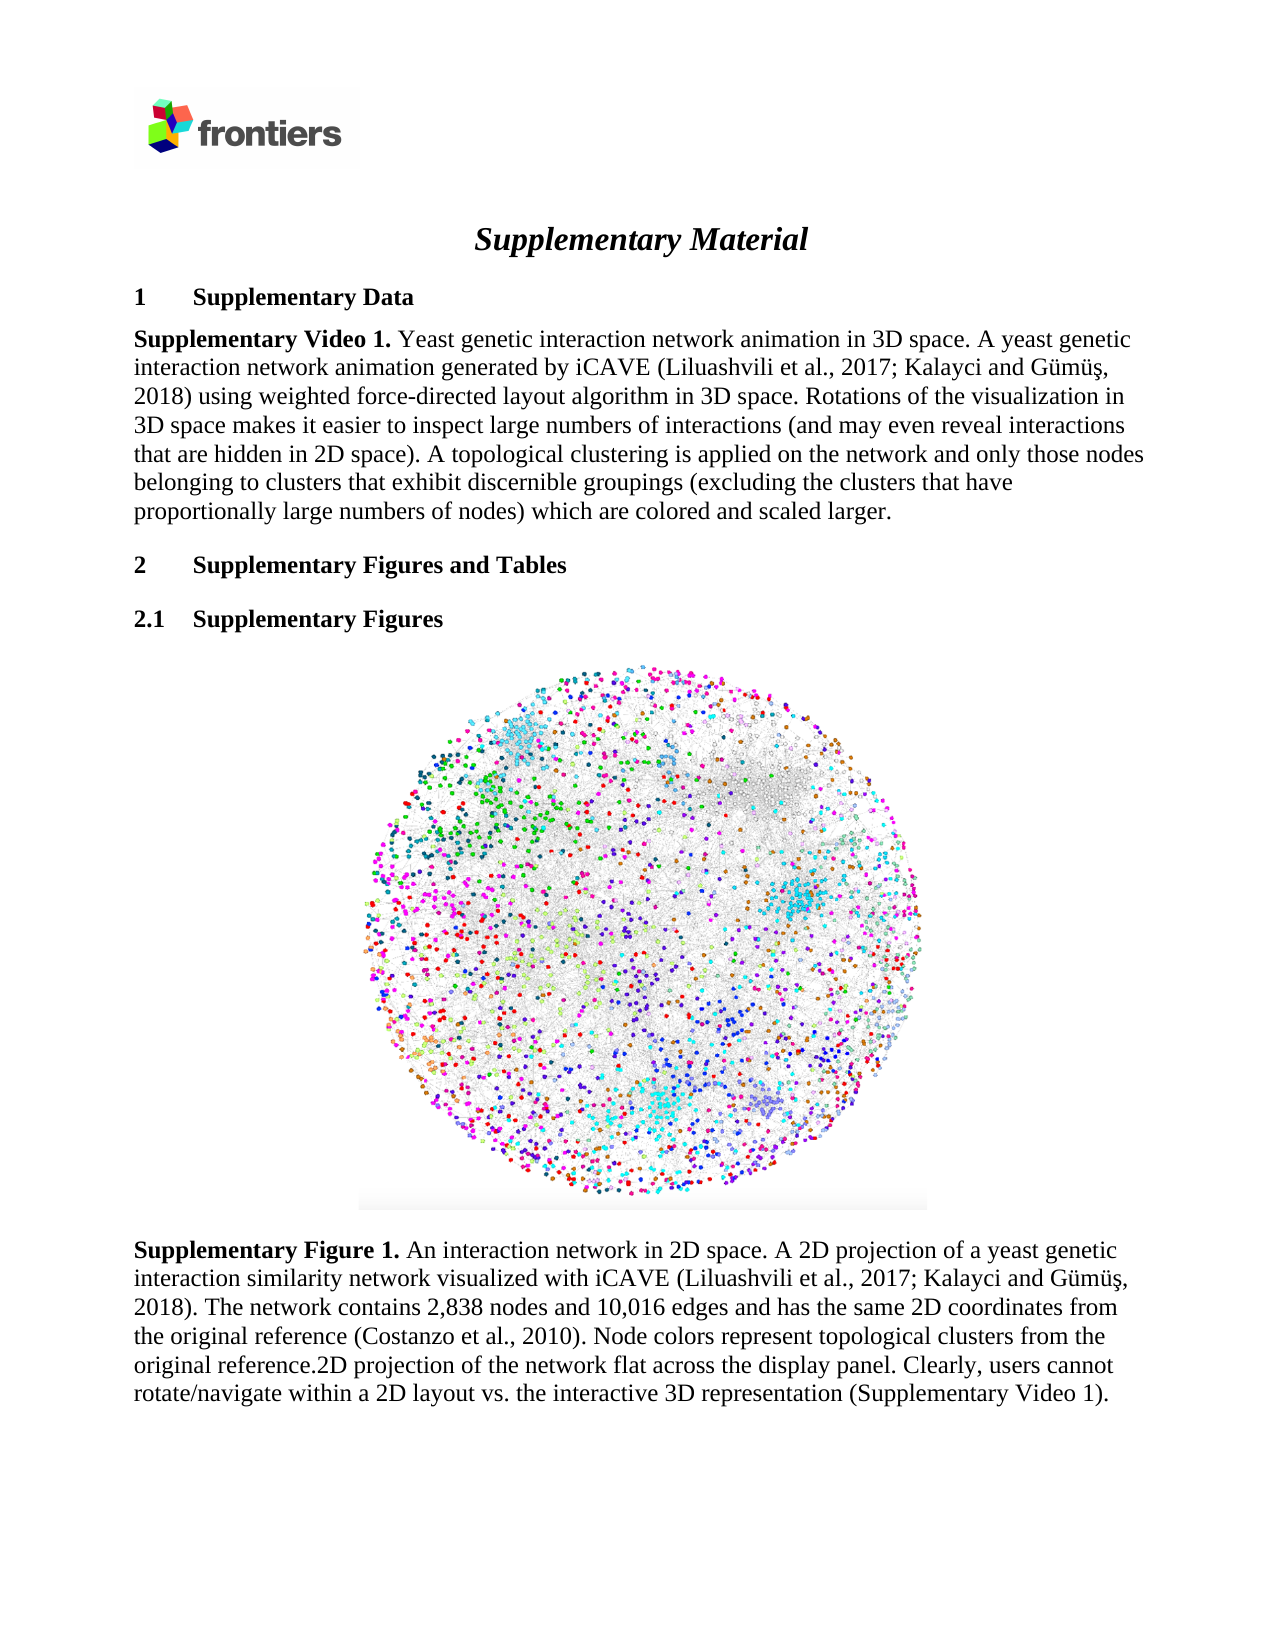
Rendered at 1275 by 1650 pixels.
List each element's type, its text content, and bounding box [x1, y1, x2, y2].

text Supplementary Video 1. Yeast genetic interaction network animation in 3D space. A yeast genetic interaction network animation generated by iCAVE using weighted force-directed layout algorithm in 3D space. Rotations of the visualization in 3D space makes it easier to inspect large numbers of interactions (and may even reveal interactions that are hidden in 2D space). A topological clustering is applied on the network and only those nodes belonging to clusters that exhibit discernible groupings (excluding the clusters that have proportionally large numbers of nodes) which are colored and scaled larger. [133, 324, 1152, 525]
text Supplementary Figure 1. An interaction network in 2D space. A 2D projection of a yeast genetic interaction similarity network visualized with iCAVE . The network contains 2,838 nodes and 10,016 edges and has the same 2D coordinates from the original reference . Node colors represent topological clusters from the original reference.2D projection of the network flat across the display panel. Clearly, users cannot rotate/navigate within a 2D layout vs. the interactive 3D representation (Supplementary Video 1). [133, 1235, 1152, 1407]
subtitle Supplementary Figures [133, 604, 1152, 632]
text Supplementary Material [133, 219, 1152, 257]
subtitle Supplementary Figures and Tables [133, 550, 1152, 579]
picture [133, 87, 361, 169]
subtitle Supplementary Data [133, 282, 1152, 311]
picture [358, 653, 928, 1210]
